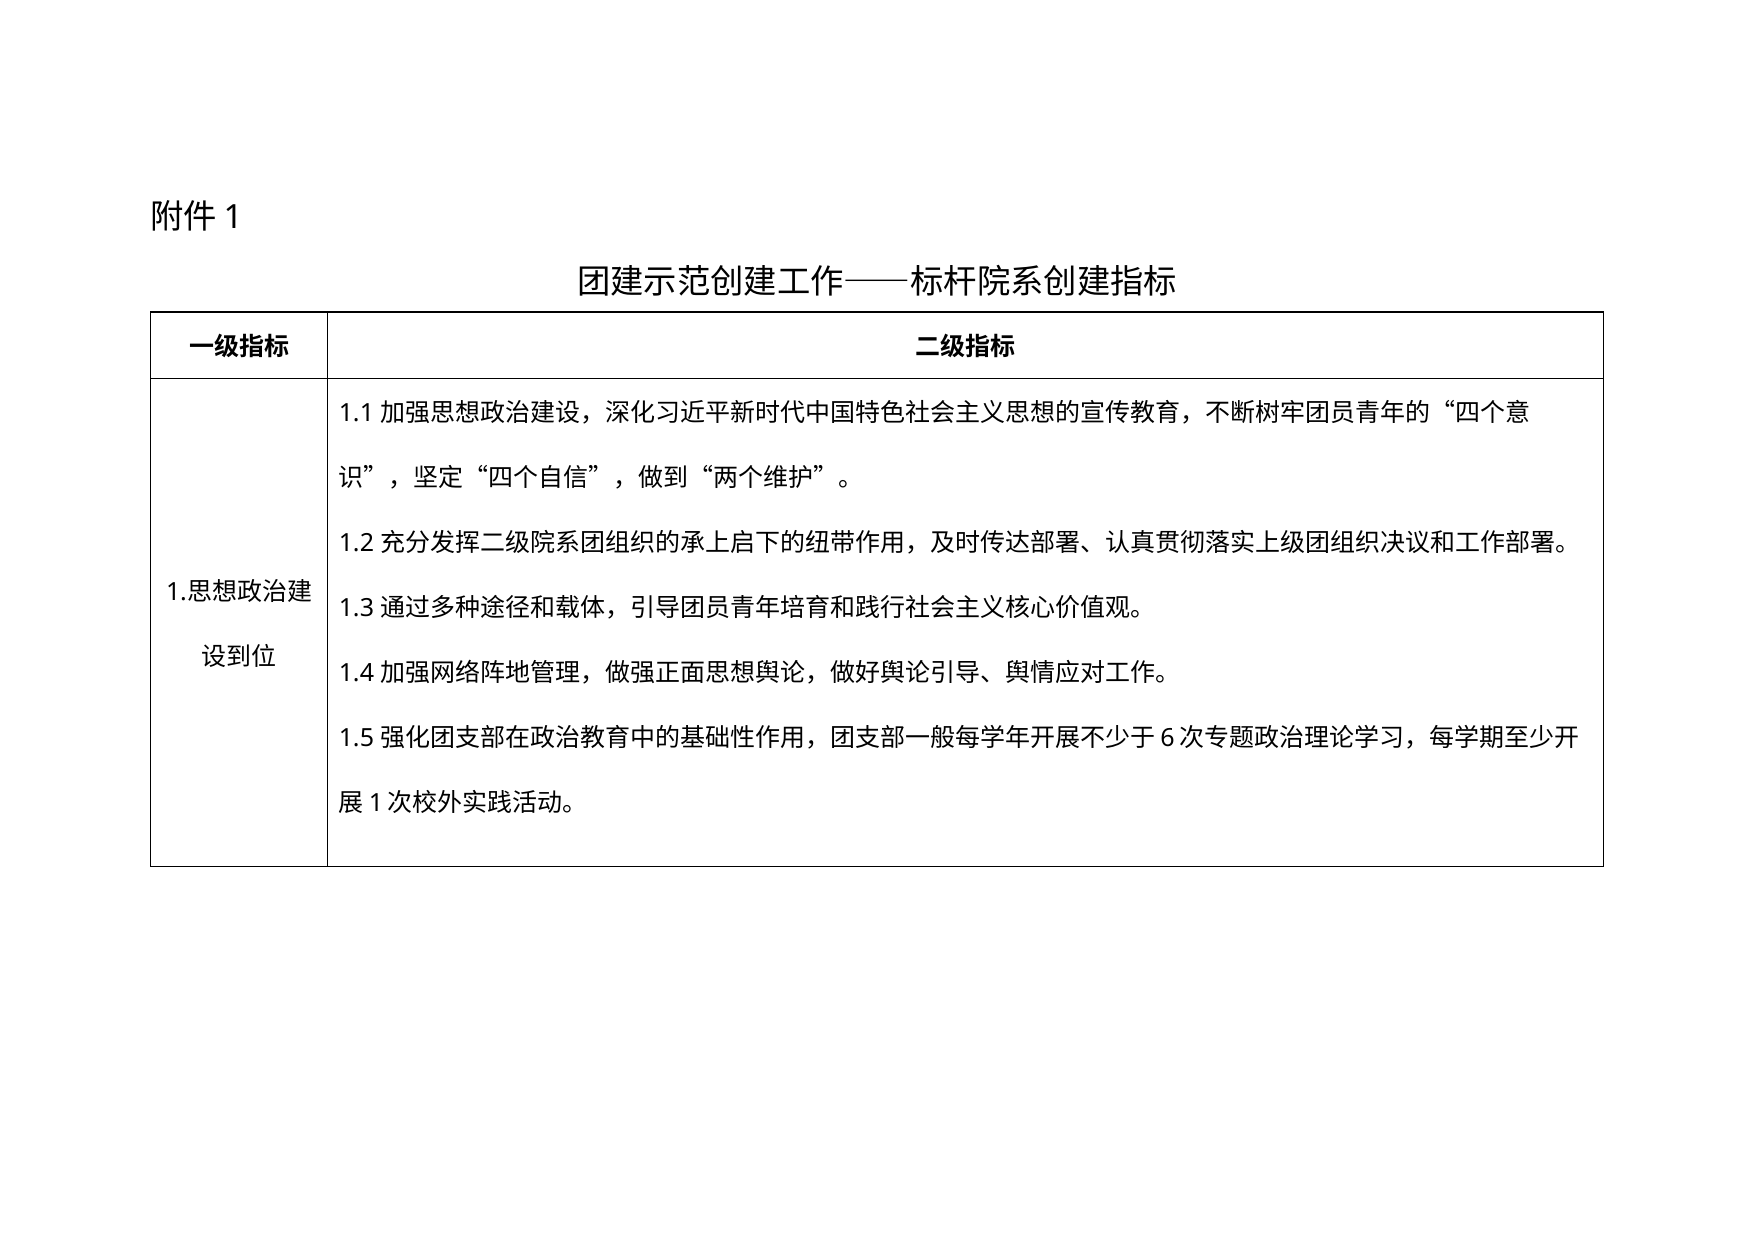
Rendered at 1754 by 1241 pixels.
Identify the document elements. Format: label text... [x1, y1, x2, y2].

table_header 一级指标 [151, 313, 327, 377]
table_header 二级指标 [328, 313, 1603, 377]
table_cell 1.1 加强思想政治建设，深化习近平新时代中国特色社会主义思想的宣传教育，不断树牢团员青年的“四个意识”，坚定“四个自信”，做到“两个维护”。 1.2 充分发挥二级院系团组织的承上启下的纽带作用，及时传达部署、认真贯彻落实上级团组织决议和工作部署。 1.3 通过多种途径和载体，引导团员青年培育和践行社会主义核心价值观。 1.4 加强网络阵地管理，做强正面思想舆论，做好舆论引导、舆情应对工作。 1.5 强化团支部在政治教育中的基础性作用，团支部一般每学年开展不少于6次专题政治理论学习，每学期至少开展1次校外实践活动。 [328, 379, 1603, 866]
table_cell 1.思想政治建设到位 [151, 379, 327, 866]
text 附件1 [150, 181, 1604, 246]
text 团建示范创建工作——标杆院系创建指标 [150, 246, 1604, 311]
